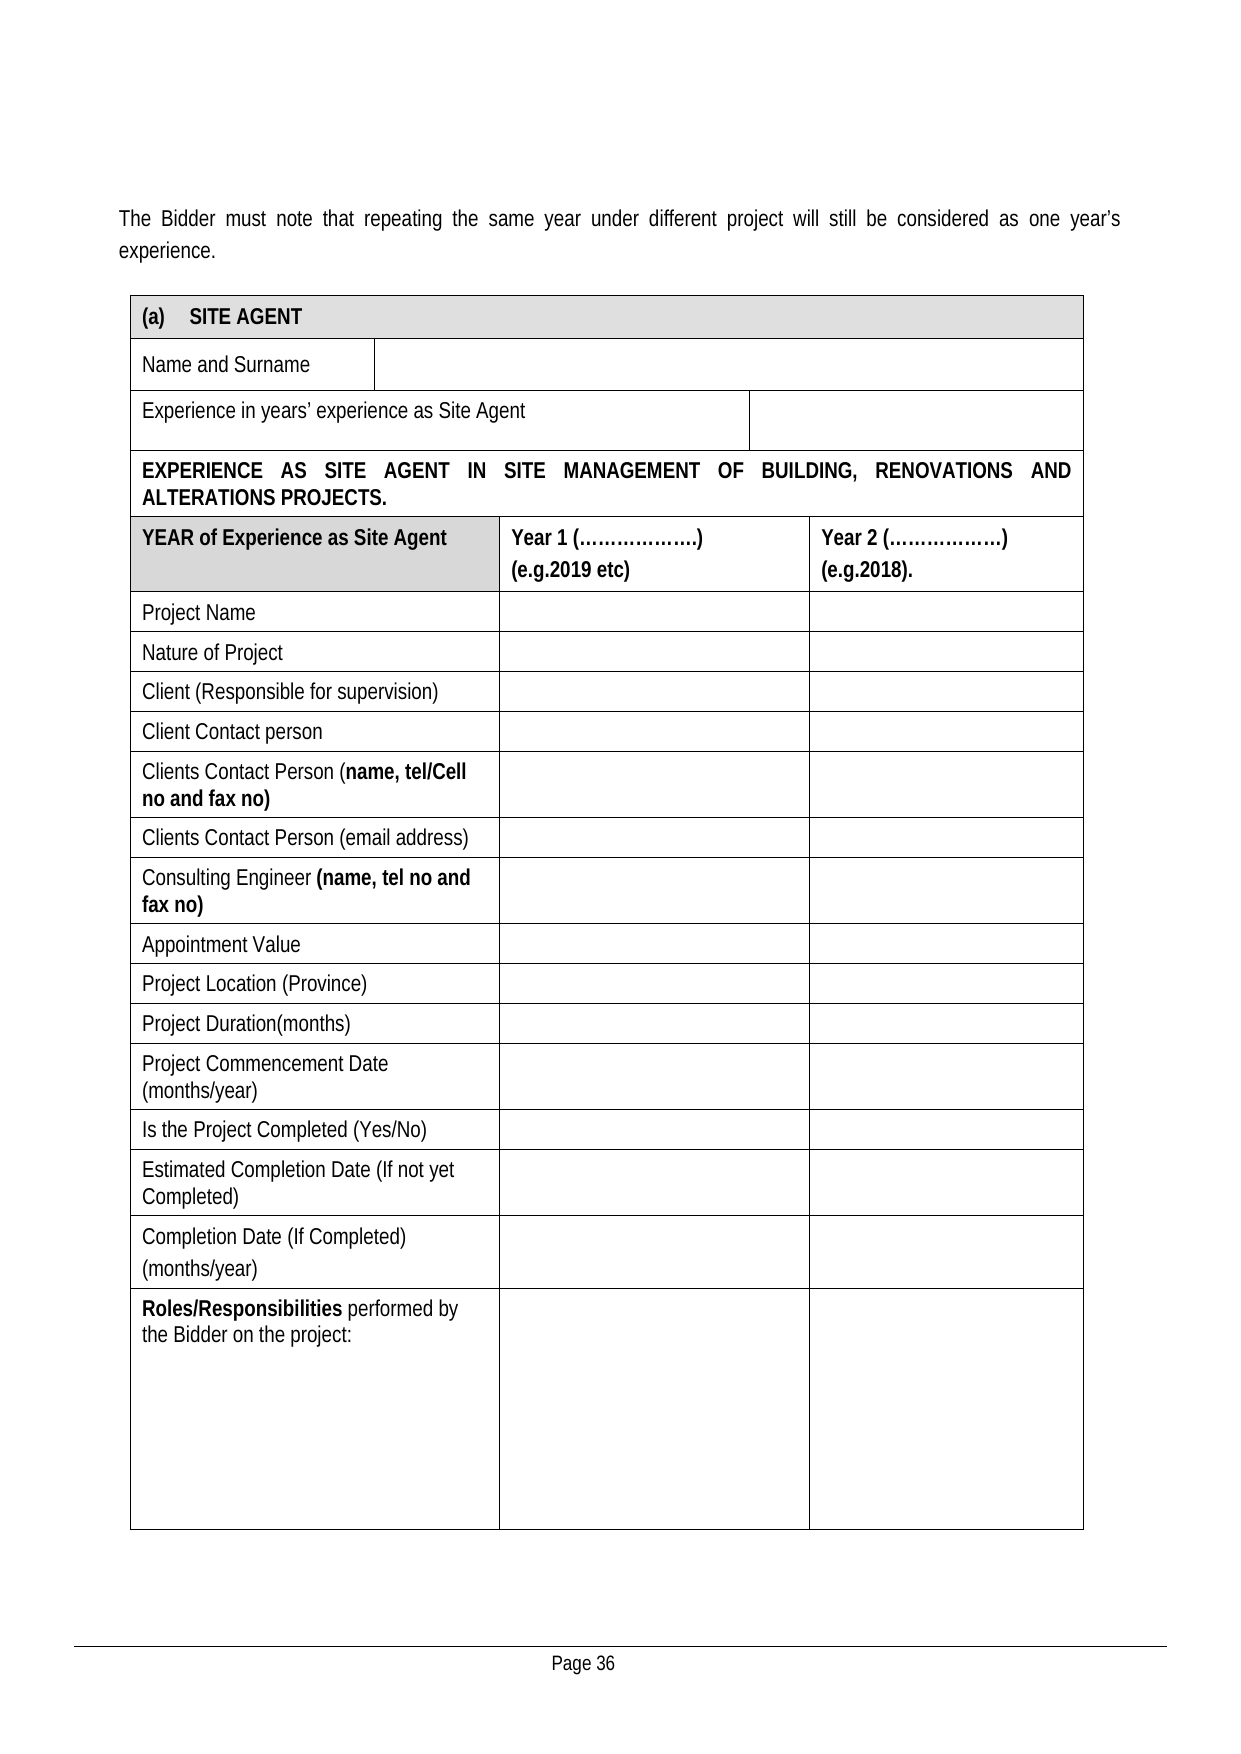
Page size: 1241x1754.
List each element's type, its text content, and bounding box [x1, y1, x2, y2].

table_cell Year 1 (……………….) (e.g.2019 etc) [500, 517, 809, 591]
table_cell [810, 964, 1083, 1003]
table_cell [500, 1110, 809, 1149]
table_cell Clients Contact Person (email address) [131, 818, 499, 857]
table_cell Project Name [131, 592, 499, 631]
table_cell [810, 924, 1083, 963]
table_cell [810, 858, 1083, 923]
table_cell Project Location (Province) [131, 964, 499, 1003]
table_cell Project Duration(months) [131, 1004, 499, 1043]
table_cell Nature of Project [131, 632, 499, 671]
table_cell YEAR of Experience as Site Agent [131, 517, 499, 591]
table_cell Client (Responsible for supervision) [131, 672, 499, 711]
table_cell [810, 1004, 1083, 1043]
table_cell [810, 672, 1083, 711]
table_cell [500, 1216, 809, 1288]
table_cell [500, 632, 809, 671]
table_cell EXPERIENCE AS SITE AGENT IN SITE MANAGEMENT OF BUILDING, RENOVATIONS AND ALTERATIONS PROJECTS. [131, 451, 1083, 516]
table_cell [500, 672, 809, 711]
table_cell [810, 1289, 1083, 1529]
text The Bidder must note that repeating the same year under different project will still be considered as one year’s experience. [119, 204, 1122, 264]
table_cell [810, 1216, 1083, 1288]
table_cell Year 2 (………………) (e.g.2018). [810, 517, 1083, 591]
table_cell Name and Surname [131, 339, 374, 390]
table_cell Is the Project Completed (Yes/No) [131, 1110, 499, 1149]
table_cell Client Contact person [131, 712, 499, 751]
table_cell [500, 964, 809, 1003]
table_cell Experience in years’ experience as Site Agent [131, 391, 749, 450]
table_cell [500, 752, 809, 817]
table_cell [810, 818, 1083, 857]
table_cell [500, 924, 809, 963]
table_header SITE AGENT [131, 296, 1083, 338]
table_cell [810, 1150, 1083, 1215]
table_cell Consulting Engineer (name, tel no and fax no) [131, 858, 499, 923]
table_cell Completion Date (If Completed) (months/year) [131, 1216, 499, 1288]
table_cell [810, 1110, 1083, 1149]
table_cell [500, 1044, 809, 1109]
table_cell [500, 858, 809, 923]
table_cell [500, 818, 809, 857]
table_cell Estimated Completion Date (If not yet Completed) [131, 1150, 499, 1215]
table_cell [500, 592, 809, 631]
table_cell [810, 752, 1083, 817]
table_cell [810, 1044, 1083, 1109]
table_cell [500, 1150, 809, 1215]
table_cell [500, 712, 809, 751]
table_cell [810, 632, 1083, 671]
table_cell [500, 1289, 809, 1529]
table_cell Roles/Responsibilities performed by the Bidder on the project: [131, 1289, 499, 1529]
table_cell Project Commencement Date (months/year) [131, 1044, 499, 1109]
table_cell Appointment Value [131, 924, 499, 963]
table_cell [500, 1004, 809, 1043]
table_cell Clients Contact Person (name, tel/Cell no and fax no) [131, 752, 499, 817]
table_cell [810, 592, 1083, 631]
table_cell [375, 339, 1083, 390]
table_cell [810, 712, 1083, 751]
table_cell [750, 391, 1083, 450]
